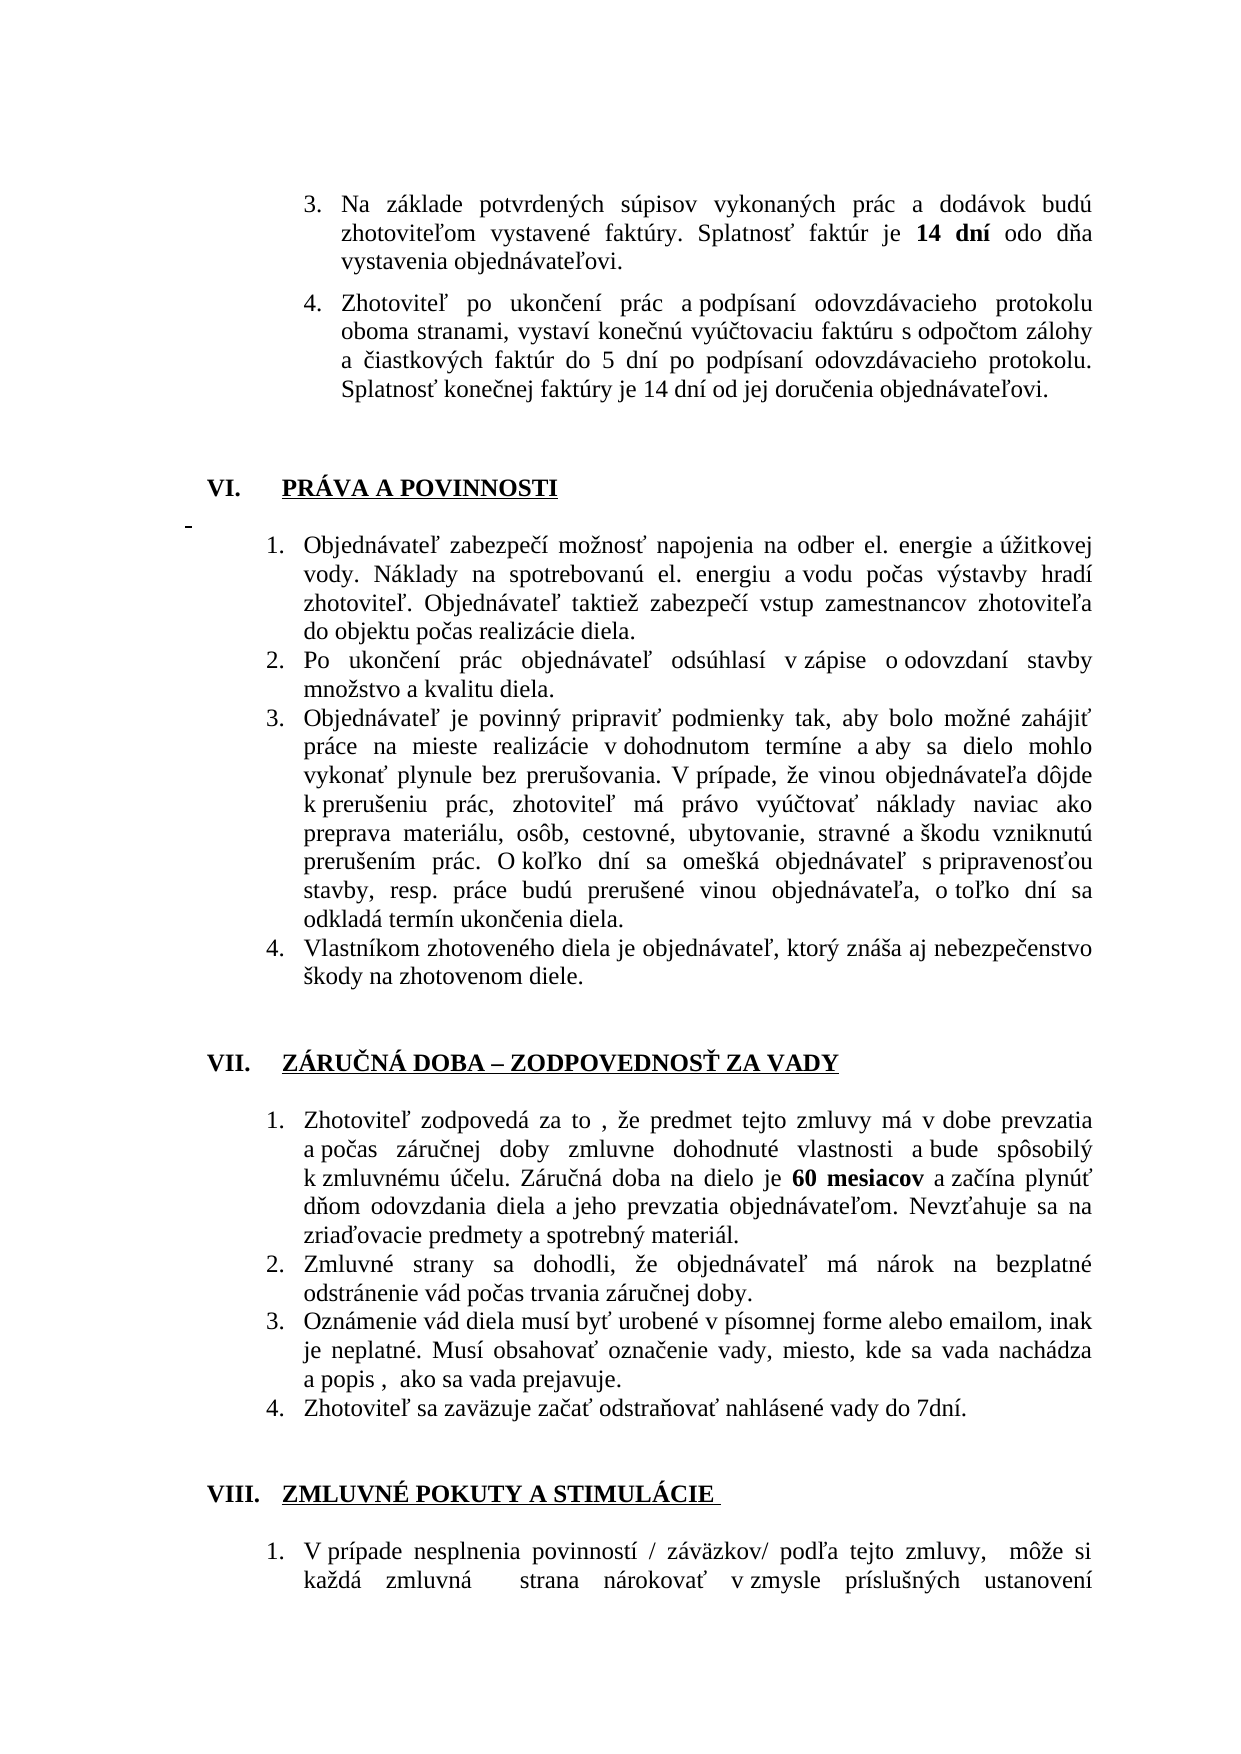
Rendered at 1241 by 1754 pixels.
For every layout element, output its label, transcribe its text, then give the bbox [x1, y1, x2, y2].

list Objednávateľ zabezpečí možnosť napojenia na odber el. energie a úžitkovej vody. Náklady na spotrebovanú el. energiu a vodu počas výstavby hradí zhotoviteľ. Objednávateľ taktiež zabezpečí vstup zamestnancov zhotoviteľa do objektu počas realizácie diela. [266, 530, 1093, 645]
list Zmluvné strany sa dohodli, že objednávateľ má nárok na bezplatné odstránenie vád počas trvania záručnej doby. [266, 1249, 1093, 1306]
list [266, 1536, 1093, 1594]
list Zhotoviteľ zodpovedá za to , že predmet tejto zmluvy má v dobe prevzatia a počas záručnej doby zmluvne dohodnuté vlastnosti a bude spôsobilý k zmluvnému účelu. Záručná doba na dielo je 60 mesiacov a začína plynúť dňom odovzdania diela a jeho prevzatia objednávateľom. Nevzťahuje sa na zriaďovacie predmety a spotrebný materiál. [266, 1105, 1093, 1249]
list Objednávateľ je povinný pripraviť podmienky tak, aby bolo možné zahájiť práce na mieste realizácie v dohodnutom termíne a aby sa dielo mohlo vykonať plynule bez prerušovania. V prípade, že vinou objednávateľa dôjde k prerušeniu prác, zhotoviteľ má právo vyúčtovať náklady naviac ako preprava materiálu, osôb, cestovné, ubytovanie, stravné a škodu vzniknutú prerušením prác. O koľko dní sa omešká objednávateľ s pripravenosťou stavby, resp. práce budú prerušené vinou objednávateľa, o toľko dní sa odkladá termín ukončenia diela. [266, 703, 1093, 933]
list Zhotoviteľ po ukončení prác a podpísaní odovzdávacieho protokolu oboma stranami, vystaví konečnú vyúčtovaciu faktúru s odpočtom zálohy a čiastkových faktúr do 5 dní po podpísaní odovzdávacieho protokolu. Splatnosť konečnej faktúry je 14 dní od jej doručenia objednávateľovi. [303, 288, 1093, 403]
list Zhotoviteľ sa zaväzuje začať odstraňovať nahlásené vady do 7dní. [266, 1393, 1093, 1421]
list Po ukončení prác objednávateľ odsúhlasí v zápise o odovzdaní stavby množstvo a kvalitu diela. [266, 645, 1093, 703]
list ZMLUVNÉ POKUTY A STIMULÁCIE [207, 1479, 1093, 1508]
list ZÁRUČNÁ DOBA – ZODPOVEDNOSŤ ZA VADY [207, 1048, 1093, 1076]
list Oznámenie vád diela musí byť urobené v písomnej forme alebo emailom, inak je neplatné. Musí obsahovať označenie vady, miesto, kde sa vada nachádza a popis , ako sa vada prejavuje. [266, 1306, 1093, 1393]
list Vlastníkom zhotoveného diela je objednávateľ, ktorý znáša aj nebezpečenstvo škody na zhotovenom diele. [266, 933, 1093, 990]
list Na základe potvrdených súpisov vykonaných prác a dodávok budú zhotoviteľom vystavené faktúry. Splatnosť faktúr je 14 dní odo dňa vystavenia objednávateľovi. [303, 189, 1093, 275]
list PRÁVA A POVINNOSTI [207, 473, 1093, 501]
